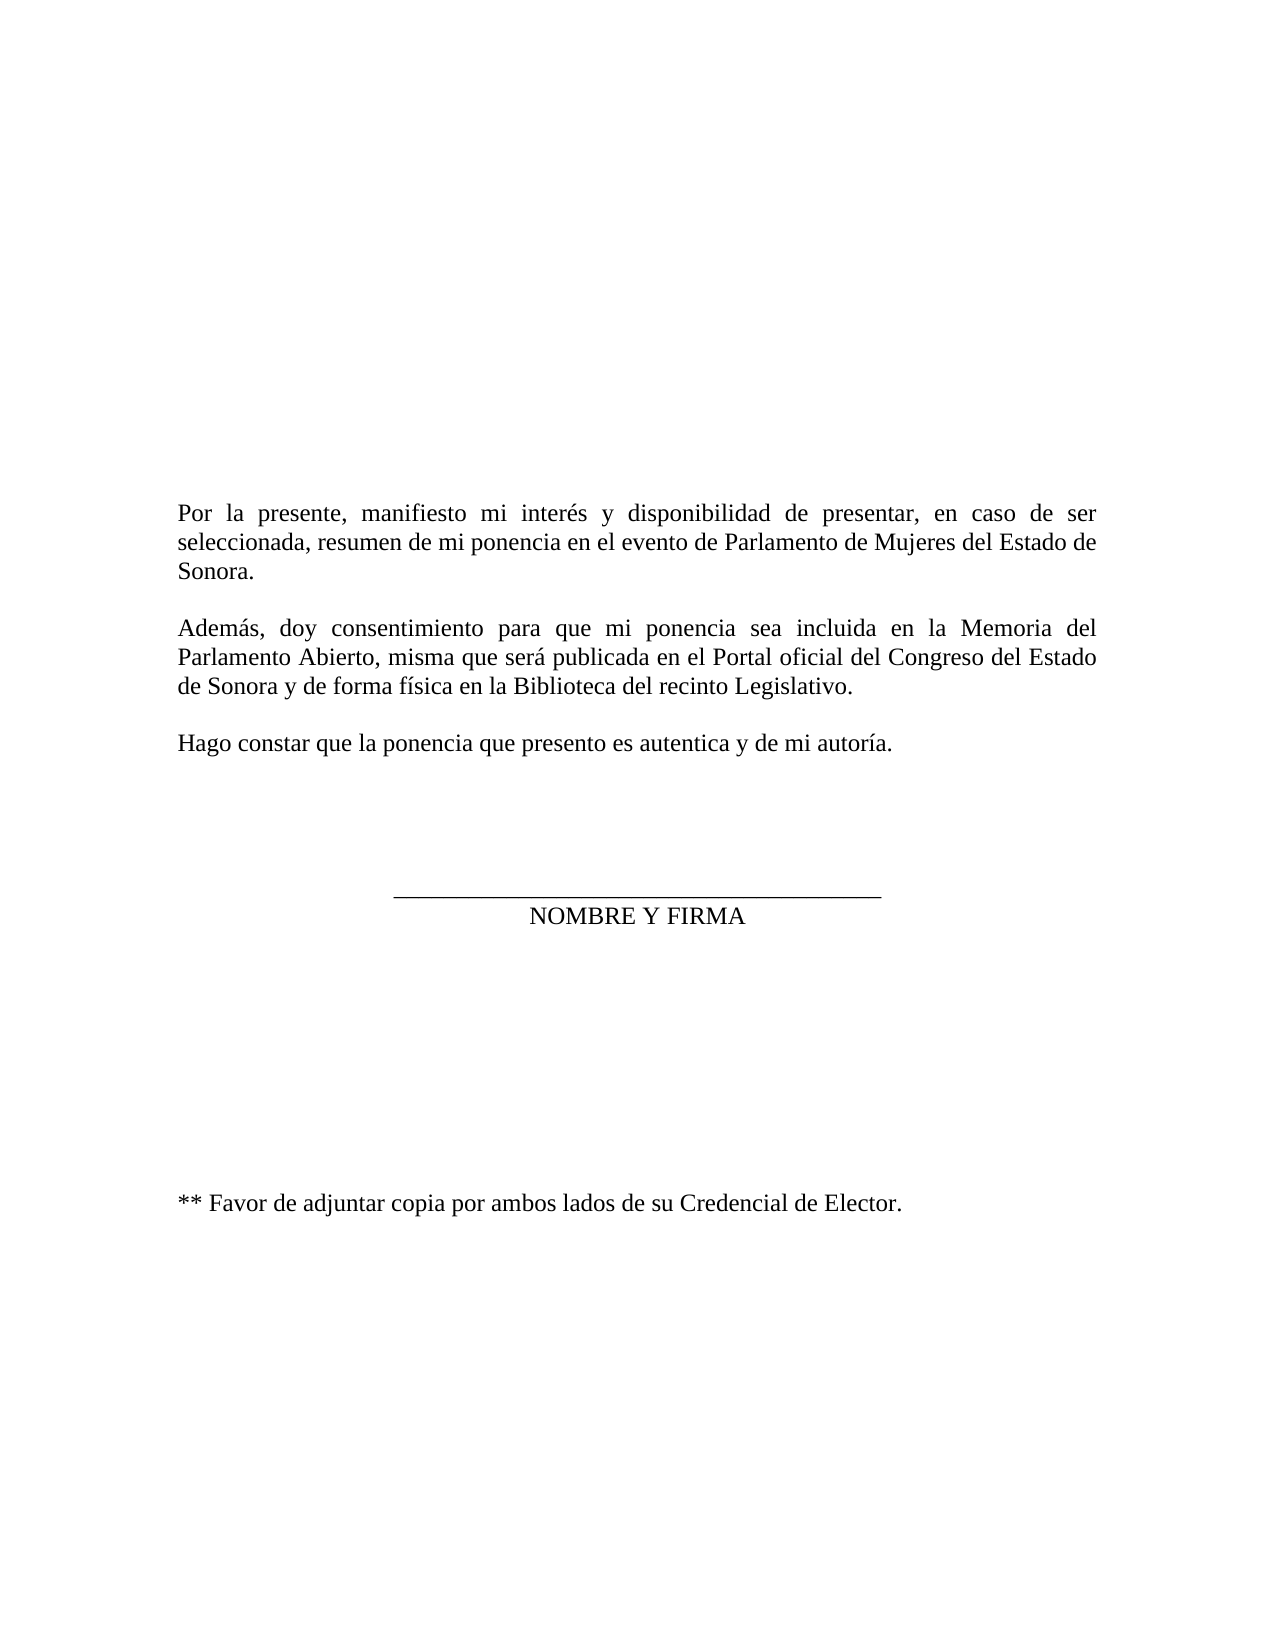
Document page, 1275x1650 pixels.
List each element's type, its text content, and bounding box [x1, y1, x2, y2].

title ** Favor de adjuntar copia por ambos lados de su Credencial de Elector. [177, 1188, 1098, 1217]
title Hago constar que la ponencia que presento es autentica y de mi autoría. [177, 728, 1098, 757]
title Además, doy consentimiento para que mi ponencia sea incluida en la Memoria del Parlamento Abierto, misma que será publicada en el Portal oficial del Congreso del Estado de Sonora y de forma física en la Biblioteca del recinto Legislativo. [177, 613, 1098, 699]
title _______________________________________ [177, 872, 1098, 901]
title NOMBRE Y FIRMA [177, 901, 1098, 929]
title Por la presente, manifiesto mi interés y disponibilidad de presentar, en caso de ser seleccionada, resumen de mi ponencia en el evento de Parlamento de Mujeres del Estado de Sonora. [177, 498, 1098, 584]
